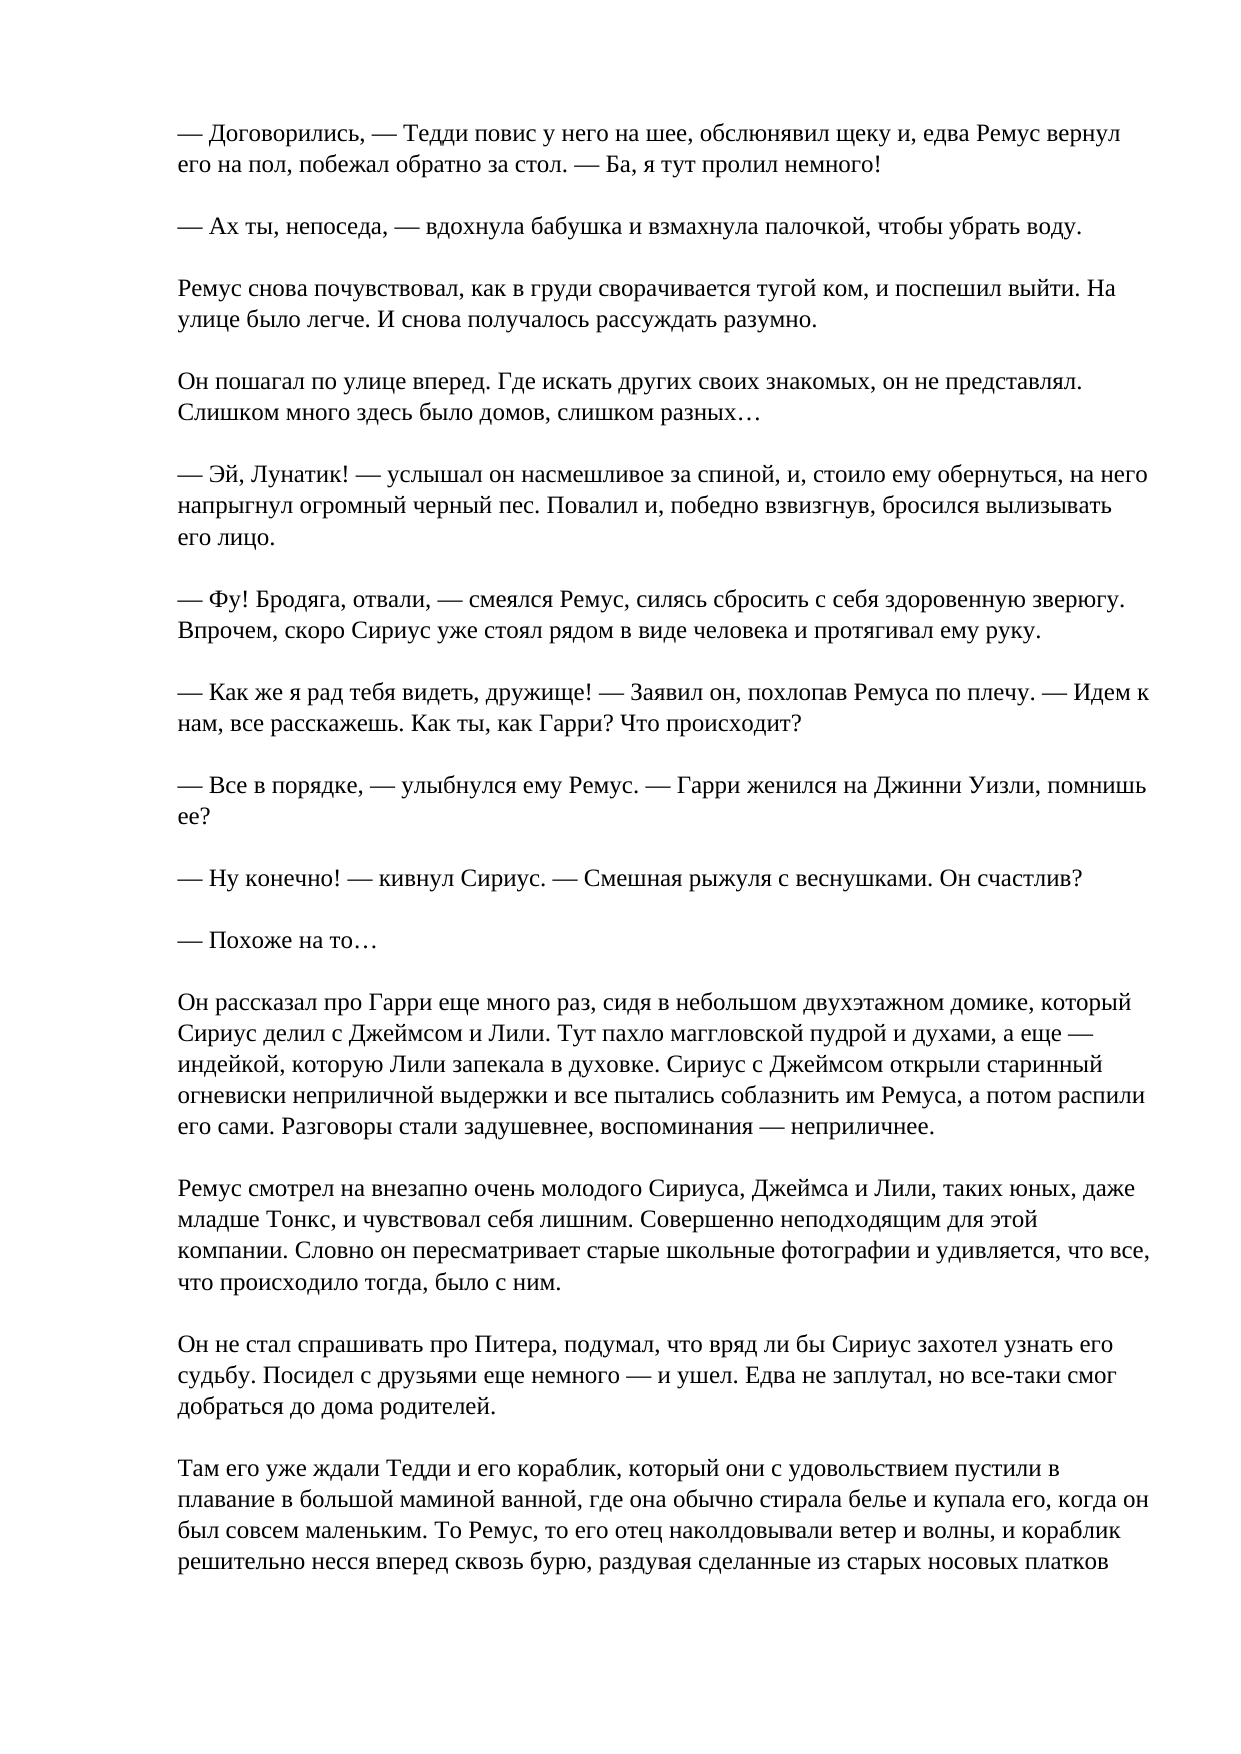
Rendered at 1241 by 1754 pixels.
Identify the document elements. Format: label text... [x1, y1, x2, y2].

text — Ну конечно! — кивнул Сириус. — Смешная рыжуля с веснушками. Он счастлив? [177, 863, 1152, 892]
text Он пошагал по улице вперед. Где искать других своих знакомых, он не представлял. Слишком много здесь было домов, слишком разных… [177, 366, 1152, 426]
text — Фу! Бродяга, отвали, — смеялся Ремус, силясь сбросить с себя здоровенную зверюгу. Впрочем, скоро Сириус уже стоял рядом в виде человека и протягивал ему руку. [177, 584, 1152, 643]
text — Как же я рад тебя видеть, дружище! — Заявил он, похлопав Ремуса по плечу. — Идем к нам, все расскажешь. Как ты, как Гарри? Что происходит? [177, 677, 1152, 737]
text — Все в порядке, — улыбнулся ему Ремус. — Гарри женился на Джинни Уизли, помнишь ее? [177, 770, 1152, 830]
text Он не стал спрашивать про Питера, подумал, что вряд ли бы Сириус захотел узнать его судьбу. Посидел с друзьями еще немного — и ушел. Едва не заплутал, но все-таки смог добраться до дома родителей. [177, 1329, 1152, 1419]
text — Эй, Лунатик! — услышал он насмешливое за спиной, и, стоило ему обернуться, на него напрыгнул огромный черный пес. Повалил и, победно взвизгнув, бросился вылизывать его лицо. [177, 459, 1152, 550]
text — Ах ты, непоседа, — вдохнула бабушка и взмахнула палочкой, чтобы убрать воду. [177, 211, 1152, 240]
text Он рассказал про Гарри еще много раз, сидя в небольшом двухэтажном домике, который Сириус делил с Джеймсом и Лили. Тут пахло маггловской пудрой и духами, а еще — индейкой, которую Лили запекала в духовке. Сириус с Джеймсом открыли старинный огневиски неприличной выдержки и все пытались соблазнить им Ремуса, а потом распили его сами. Разговоры стали задушевнее, воспоминания — неприличнее. [177, 987, 1152, 1140]
text Ремус снова почувствовал, как в груди сворачивается тугой ком, и поспешил выйти. На улице было легче. И снова получалось рассуждать разумно. [177, 273, 1152, 333]
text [177, 1453, 1152, 1575]
text Ремус смотрел на внезапно очень молодого Сириуса, Джеймса и Лили, таких юных, даже младше Тонкс, и чувствовал себя лишним. Совершенно неподходящим для этой компании. Словно он пересматривает старые школьные фотографии и удивляется, что все, что происходило тогда, было с ним. [177, 1173, 1152, 1295]
text — Договорились, — Тедди повис у него на шее, обслюнявил щеку и, едва Ремус вернул его на пол, побежал обратно за стол. — Ба, я тут пролил немного! [177, 118, 1152, 178]
text — Похоже на то… [177, 925, 1152, 954]
